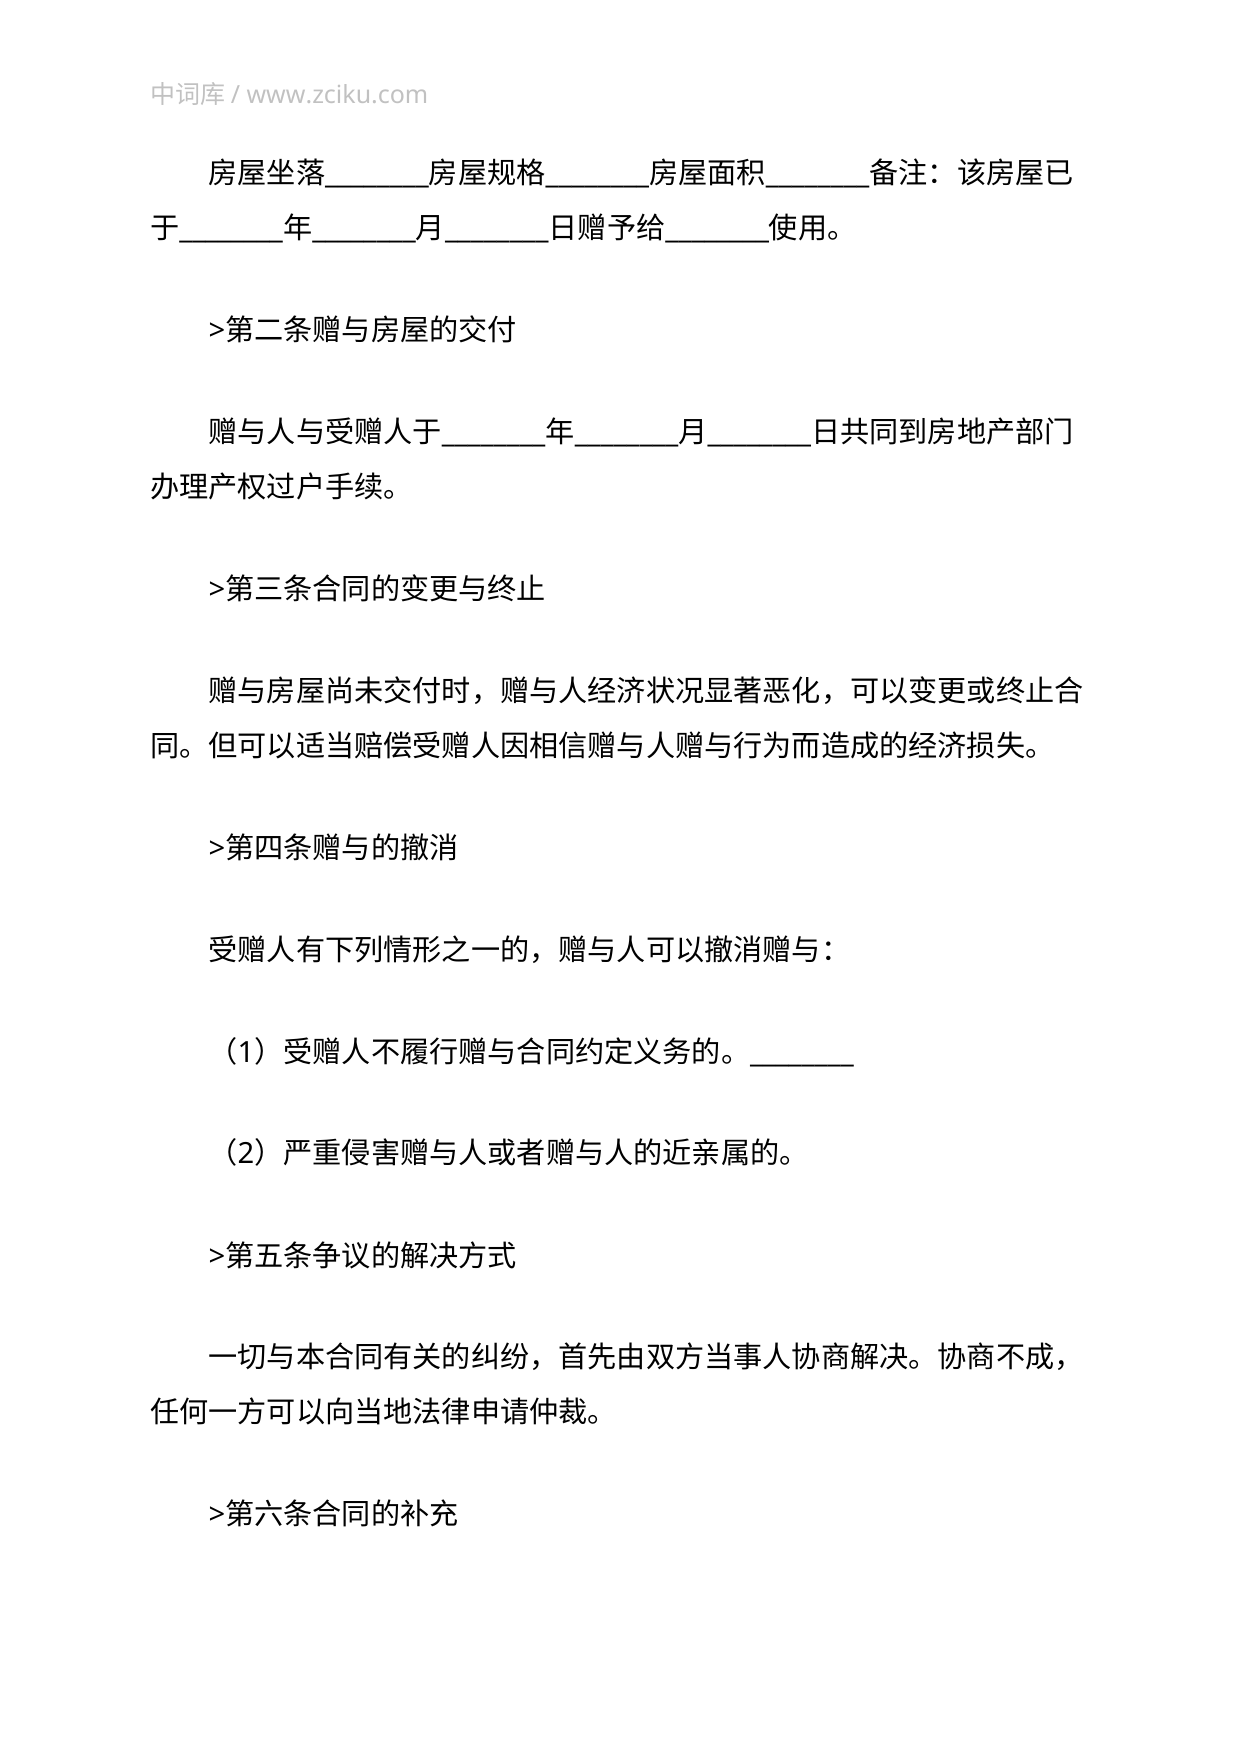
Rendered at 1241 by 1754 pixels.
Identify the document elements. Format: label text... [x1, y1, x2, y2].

text 受赠人有下列情形之一的，赠与人可以撤消赠与： [150, 926, 1090, 969]
text 一切与本合同有关的纠纷，首先由双方当事人协商解决。协商不成，任何一方可以向当地法律申请仲裁。 [150, 1334, 1090, 1431]
text （2）严重侵害赠与人或者赠与人的近亲属的。 [150, 1130, 1090, 1172]
text >第二条赠与房屋的交付 [150, 307, 1090, 349]
text 赠与房屋尚未交付时，赠与人经济状况显著恶化，可以变更或终止合同。但可以适当赔偿受赠人因相信赠与人赠与行为而造成的经济损失。 [150, 668, 1090, 765]
text >第六条合同的补充 [150, 1491, 1090, 1533]
text 赠与人与受赠人于________年________月________日共同到房地产部门办理产权过户手续。 [150, 409, 1090, 506]
text >第四条赠与的撤消 [150, 824, 1090, 867]
text （1）受赠人不履行赠与合同约定义务的。________ [150, 1028, 1090, 1071]
text >第三条合同的变更与终止 [150, 566, 1090, 608]
text >第五条争议的解决方式 [150, 1232, 1090, 1274]
text 房屋坐落________房屋规格________房屋面积________备注：该房屋已于________年________月________日赠予给________使用。 [150, 150, 1090, 247]
